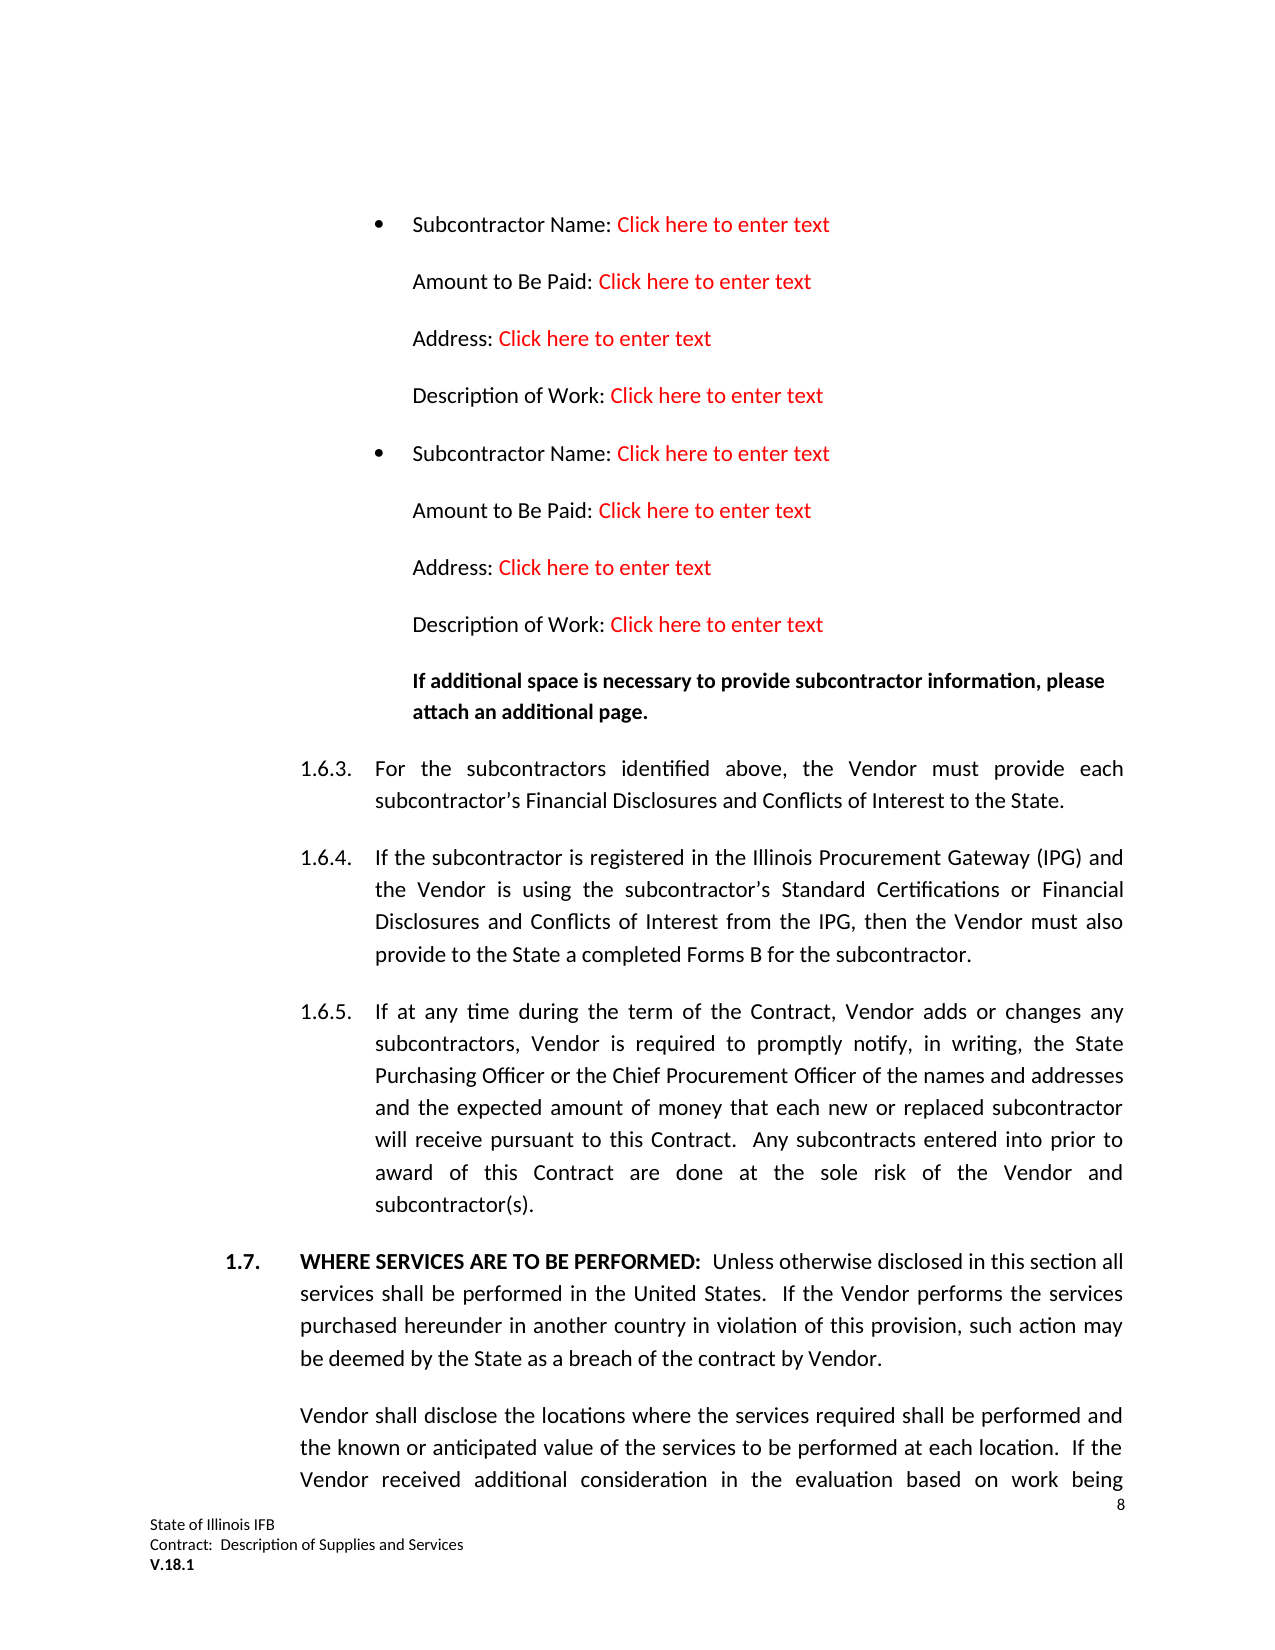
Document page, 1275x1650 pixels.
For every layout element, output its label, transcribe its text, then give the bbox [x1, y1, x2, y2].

text Description of Work: [375, 382, 1125, 409]
text Address: [412, 553, 1125, 581]
list Subcontractor Name: [375, 439, 1125, 467]
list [300, 1401, 1125, 1493]
list Subcontractor Name: [375, 210, 1125, 238]
text Address: [375, 324, 1125, 352]
list WHERE SERVICES ARE TO BE PERFORMED: Unless otherwise disclosed in this section all services shall be performed in the United States. If the Vendor performs the services purchased hereunder in another country in violation of this provision, such action may be deemed by the State as a breach of the contract by Vendor. [225, 1247, 1125, 1372]
text Amount to Be Paid: [412, 496, 1125, 524]
text If additional space is necessary to provide subcontractor information, please attach an additional page. [412, 667, 1125, 725]
list If the subcontractor is registered in the Illinois Procurement Gateway (IPG) and the Vendor is using the subcontractor’s Standard Certifications or Financial Disclosures and Conflicts of Interest from the IPG, then the Vendor must also provide to the State a completed Forms B for the subcontractor. [300, 843, 1125, 968]
text Amount to Be Paid: [375, 267, 1125, 295]
list If at any time during the term of the Contract, Vendor adds or changes any subcontractors, Vendor is required to promptly notify, in writing, the State Purchasing Officer or the Chief Procurement Officer of the names and addresses and the expected amount of money that each new or replaced subcontractor will receive pursuant to this Contract. Any subcontracts entered into prior to award of this Contract are done at the sole risk of the Vendor and subcontractor(s). [300, 997, 1125, 1218]
text Description of Work: [412, 610, 1125, 638]
list For the subcontractors identified above, the Vendor must provide each subcontractor’s Financial Disclosures and Conflicts of Interest to the State. [300, 754, 1125, 814]
